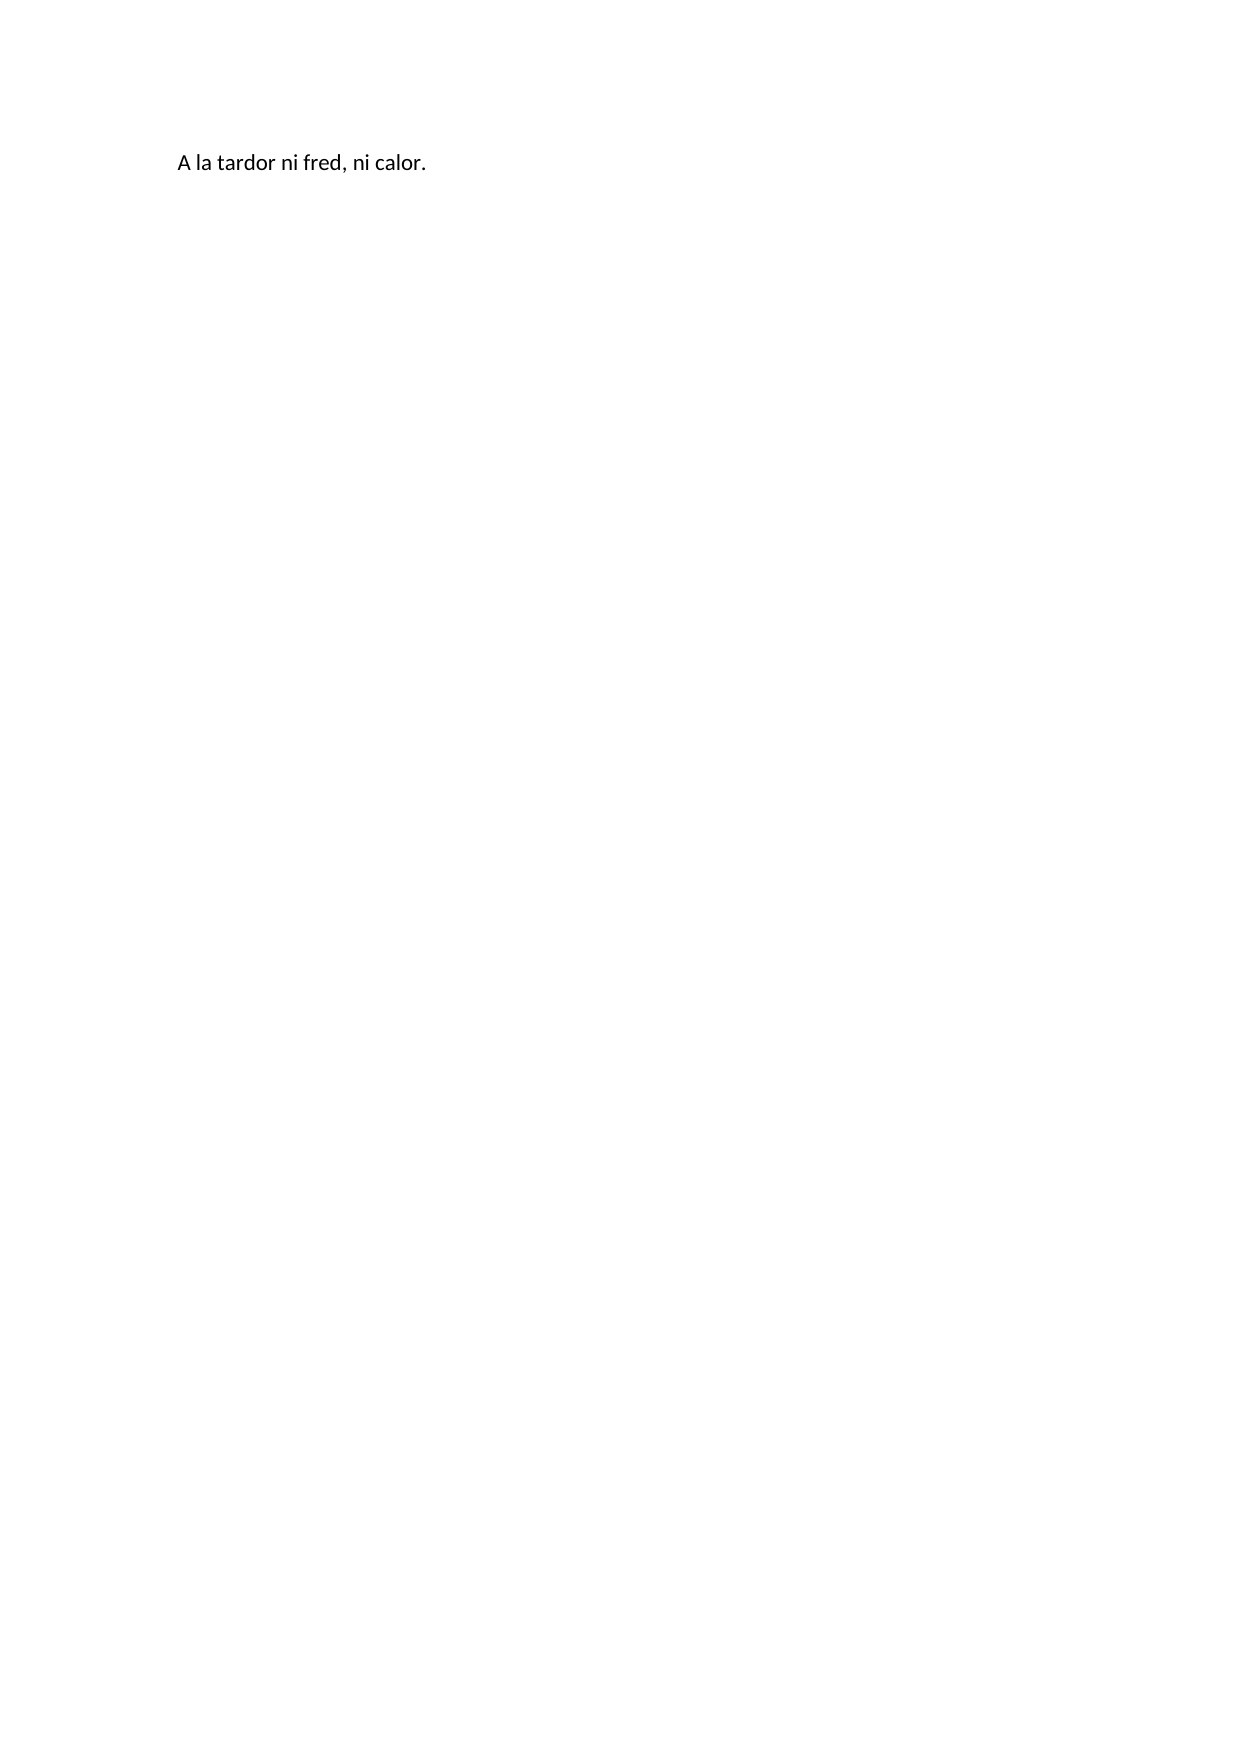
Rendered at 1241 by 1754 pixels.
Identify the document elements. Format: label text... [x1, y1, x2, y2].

text A la tardor ni fred, ni calor. [177, 148, 1063, 176]
